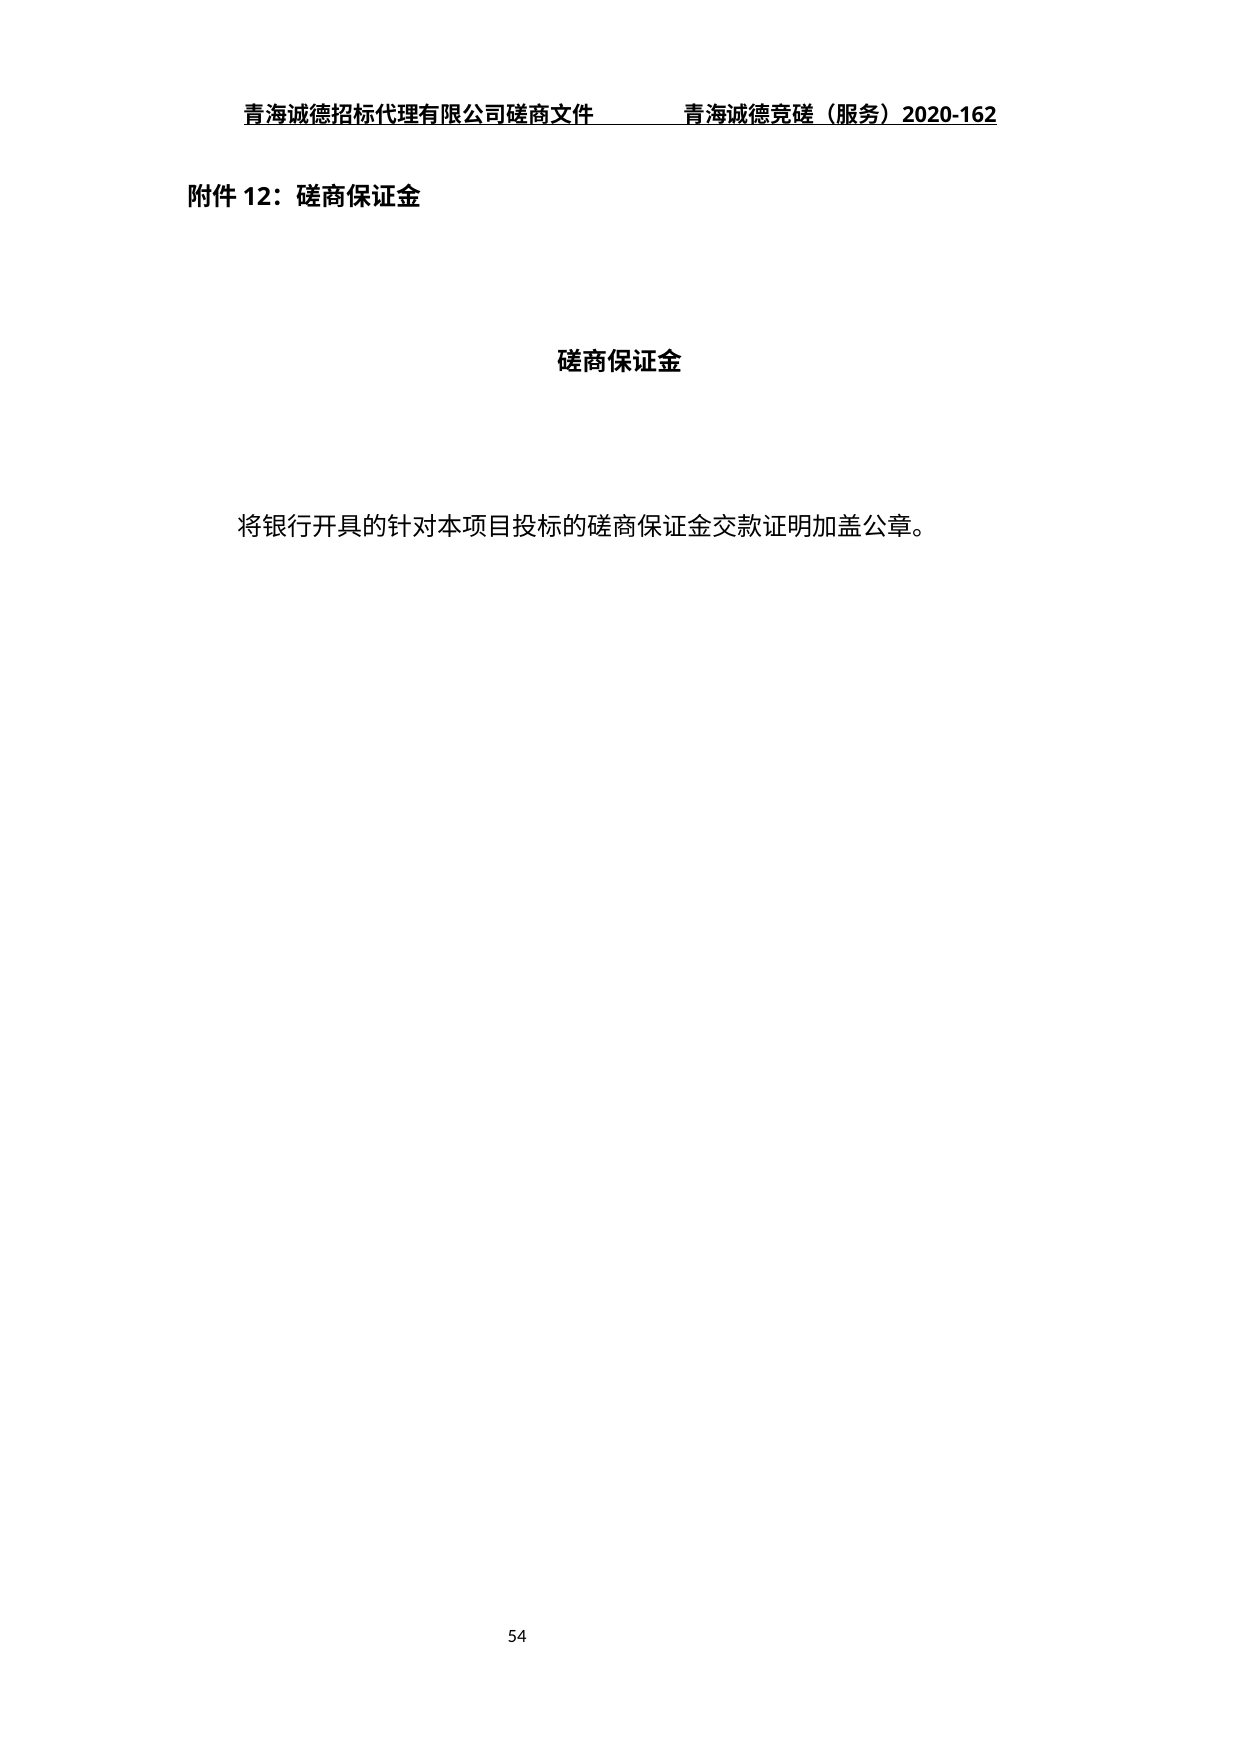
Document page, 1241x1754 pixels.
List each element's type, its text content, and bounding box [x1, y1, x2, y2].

text 将银行开具的针对本项目投标的磋商保证金交款证明加盖公章。 [187, 492, 1053, 557]
text 磋商保证金 [187, 327, 1053, 392]
text 附件12：磋商保证金 [187, 162, 1053, 227]
